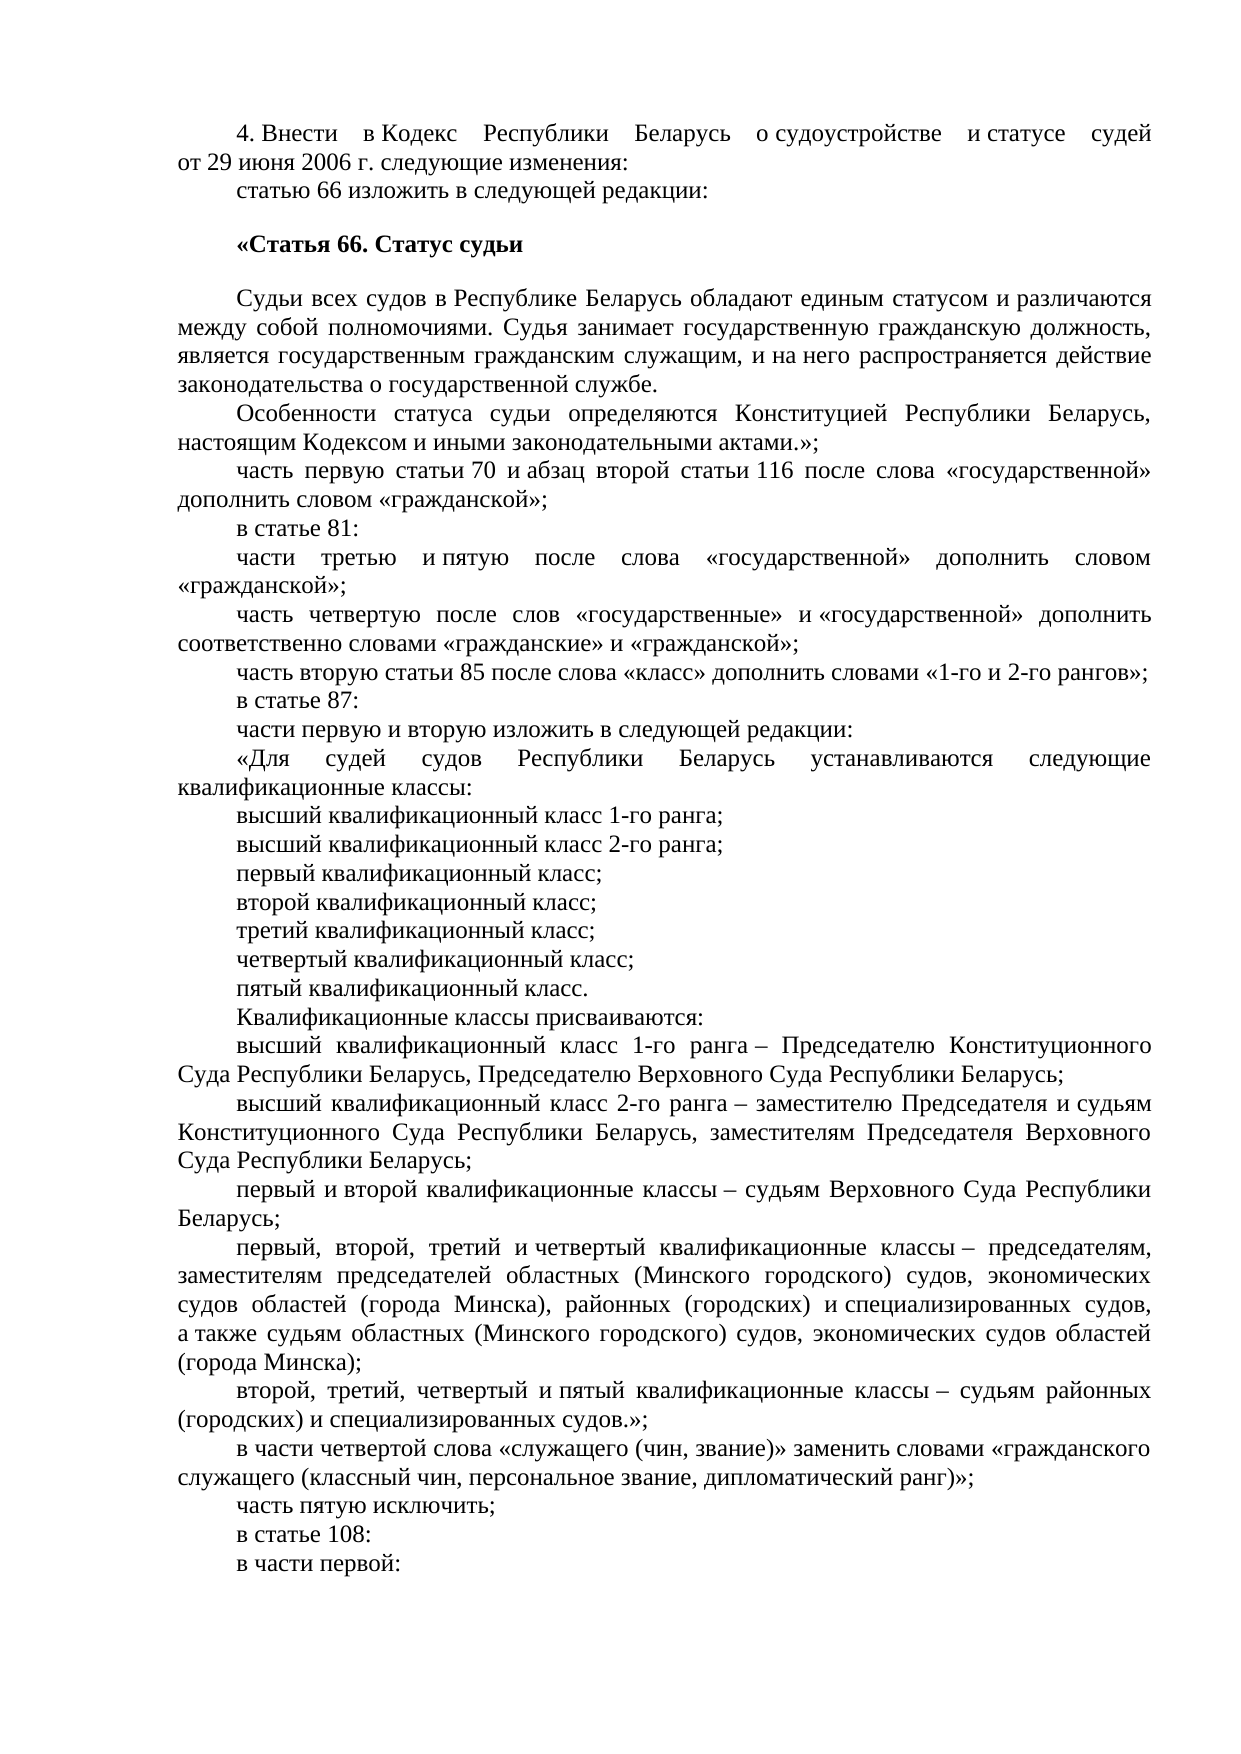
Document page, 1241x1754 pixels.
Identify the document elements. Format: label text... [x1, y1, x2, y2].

text «Для судей судов Республики Беларусь устанавливаются следующие квалификационные классы: [177, 743, 1152, 801]
text второй квалификационный класс; [177, 887, 1152, 916]
text четвертый квалификационный класс; [177, 944, 1152, 973]
text Судьи всех судов в Республике Беларусь обладают единым статусом и различаются между собой полномочиями. Судья занимает государственную гражданскую должность, является государственным гражданским служащим, и на него распространяется действие законодательства о государственной службе. [177, 283, 1152, 398]
text в статье 108: [177, 1519, 1152, 1548]
text часть пятую исключить; [177, 1491, 1152, 1519]
text Квалификационные классы присваиваются: [177, 1002, 1152, 1031]
text второй, третий, четвертый и пятый квалификационные классы – судьям районных (городских) и специализированных судов.»; [177, 1376, 1152, 1433]
text в части первой: [177, 1548, 1152, 1577]
text в статье 87: [177, 686, 1152, 714]
text статью 66 изложить в следующей редакции: [177, 176, 1152, 204]
text 4. Внести в Кодекс Республики Беларусь о судоустройстве и статусе судей от 29 июня 2006 г. следующие изменения: [177, 118, 1152, 176]
text первый и второй квалификационные классы – судьям Верховного Суда Республики Беларусь; [177, 1174, 1152, 1232]
text высший квалификационный класс 2-го ранга; [177, 829, 1152, 858]
text первый квалификационный класс; [177, 858, 1152, 887]
text «Статья 66. Статус судьи [236, 229, 1152, 258]
text в части четвертой слова «служащего (чин, звание)» заменить словами «гражданского служащего (классный чин, персональное звание, дипломатический ранг)»; [177, 1433, 1152, 1491]
text высший квалификационный класс 2-го ранга – заместителю Председателя и судьям Конституционного Суда Республики Беларусь, заместителям Председателя Верховного Суда Республики Беларусь; [177, 1088, 1152, 1174]
text часть вторую статьи 85 после слова «класс» дополнить словами «1-го и 2-го рангов»; [177, 657, 1152, 686]
text в статье 81: [177, 513, 1152, 542]
text Особенности статуса судьи определяются Конституцией Республики Беларусь, настоящим Кодексом и иными законодательными актами.»; [177, 398, 1152, 456]
text высший квалификационный класс 1-го ранга; [177, 801, 1152, 829]
text часть первую статьи 70 и абзац второй статьи 116 после слова «государственной» дополнить словом «гражданской»; [177, 456, 1152, 513]
text первый, второй, третий и четвертый квалификационные классы – председателям, заместителям председателей областных (Минского городского) судов, экономических судов областей (города Минска), районных (городских) и специализированных судов, а также судьям областных (Минского городского) судов, экономических судов областей (города Минска); [177, 1232, 1152, 1376]
text пятый квалификационный класс. [177, 973, 1152, 1002]
text третий квалификационный класс; [177, 916, 1152, 944]
text части первую и вторую изложить в следующей редакции: [177, 714, 1152, 743]
text высший квалификационный класс 1-го ранга – Председателю Конституционного Суда Республики Беларусь, Председателю Верховного Суда Республики Беларусь; [177, 1031, 1152, 1088]
text части третью и пятую после слова «государственной» дополнить словом «гражданской»; [177, 542, 1152, 599]
text часть четвертую после слов «государственные» и «государственной» дополнить соответственно словами «гражданские» и «гражданской»; [177, 599, 1152, 657]
